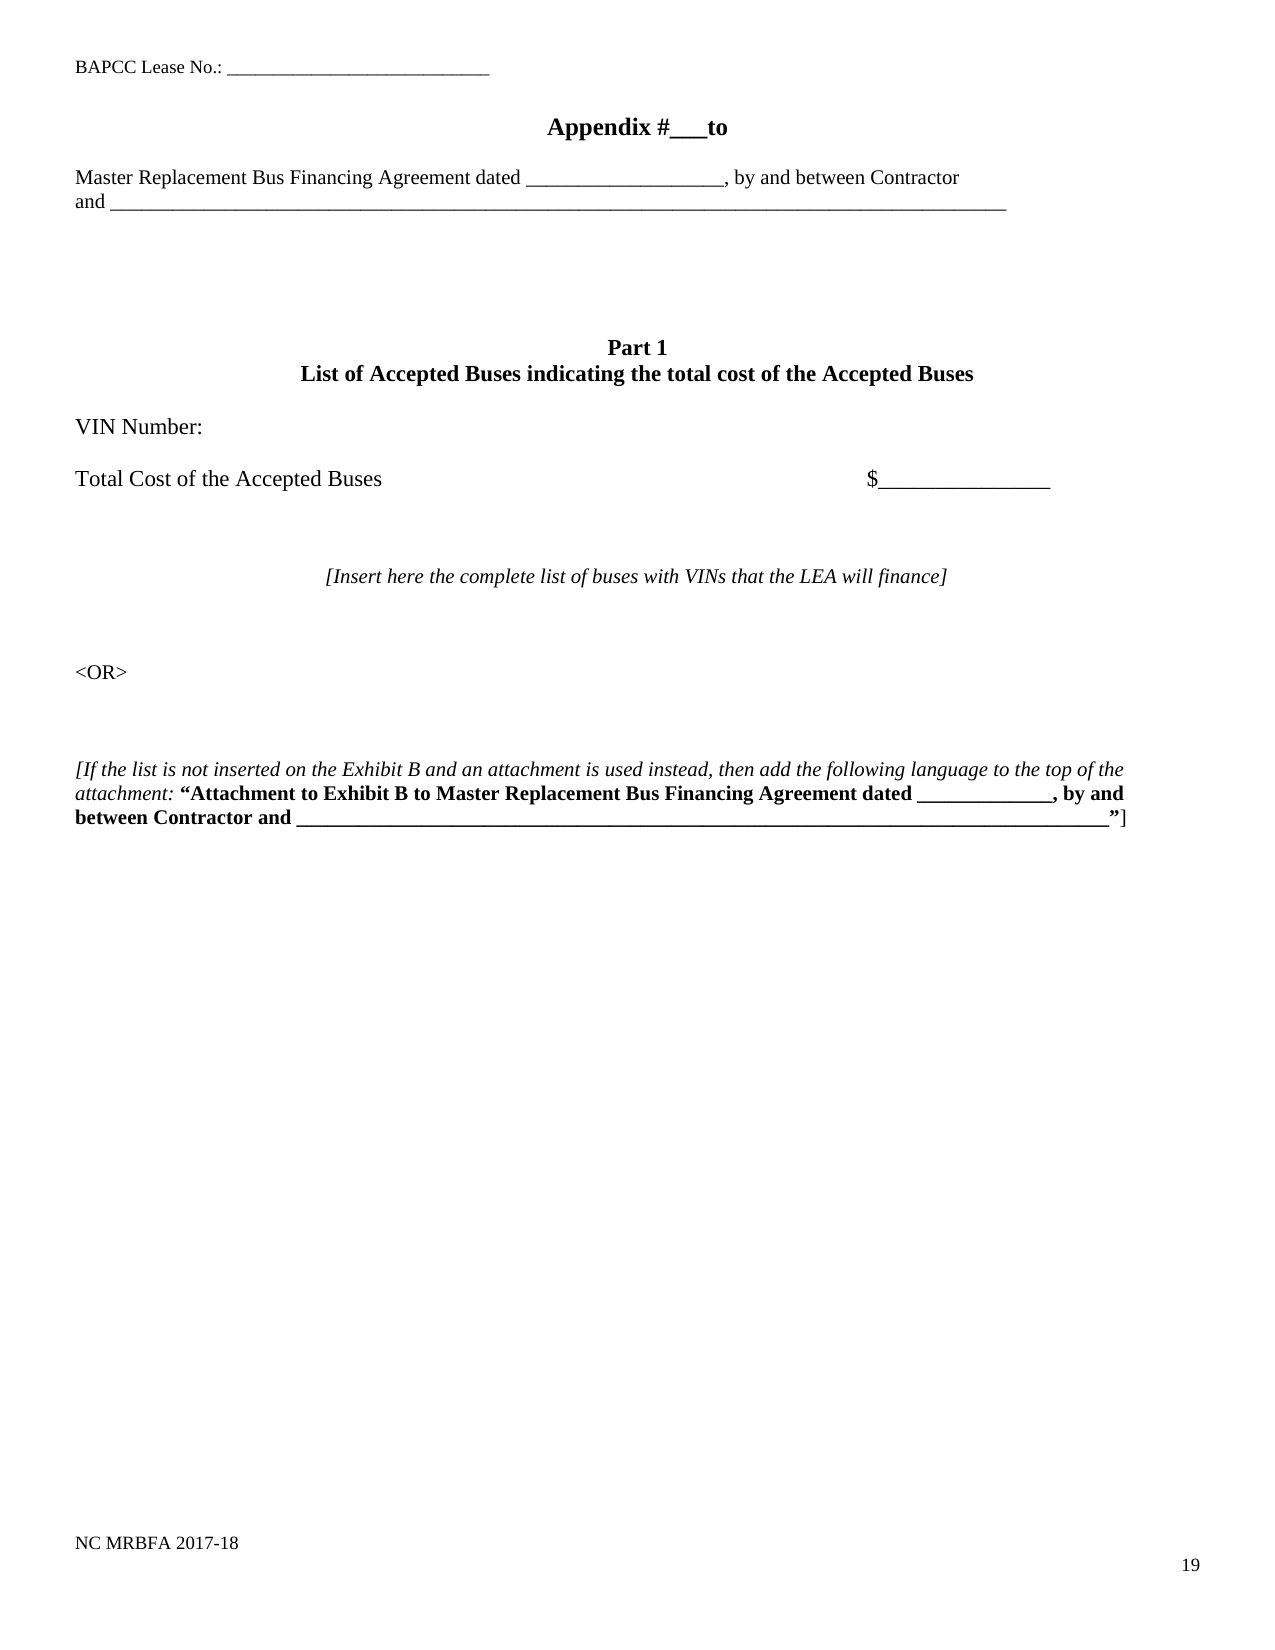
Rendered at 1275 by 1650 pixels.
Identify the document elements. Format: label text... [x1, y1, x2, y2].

text and ______________________________________________________________________________________ [75, 189, 1200, 213]
text [If the list is not inserted on the Exhibit B and an attachment is used instead, then add the following language to the top of the attachment: “Attachment to Exhibit B to Master Replacement Bus Financing Agreement dated _____________, by and between Contractor and ______________________________________________________________________________”] [75, 757, 1200, 829]
text Appendix #___to [75, 112, 1200, 141]
text Part 1 [75, 334, 1200, 360]
text List of Accepted Buses indicating the total cost of the Accepted Buses [75, 360, 1200, 386]
text Master Replacement Bus Financing Agreement dated ___________________, by and between Contractor [75, 165, 1200, 189]
text [Insert here the complete list of buses with VINs that the LEA will finance] [75, 564, 1200, 588]
text <OR> [75, 660, 1200, 684]
text VIN Number: [75, 413, 1200, 439]
text Total Cost of the Accepted Buses $_______________ [75, 466, 1200, 492]
